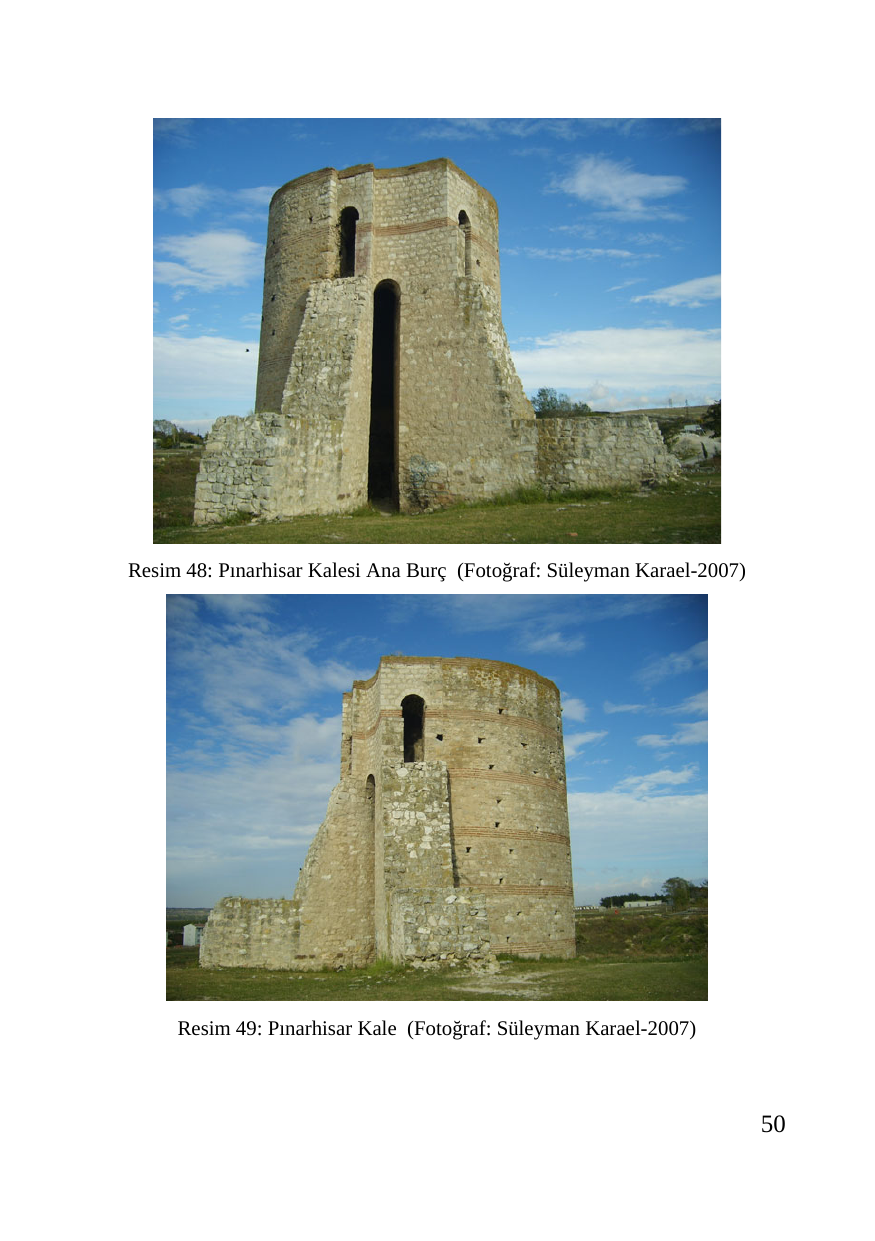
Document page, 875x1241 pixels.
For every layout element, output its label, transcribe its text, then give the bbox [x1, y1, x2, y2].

text Resim 48: Pınarhisar Kalesi Ana Burç (Fotoğraf: Süleyman Karael-2007) [89, 558, 785, 582]
picture [153, 118, 722, 544]
text Resim 49: Pınarhisar Kale (Fotoğraf: Süleyman Karael-2007) [89, 1015, 785, 1039]
picture [166, 594, 708, 1001]
